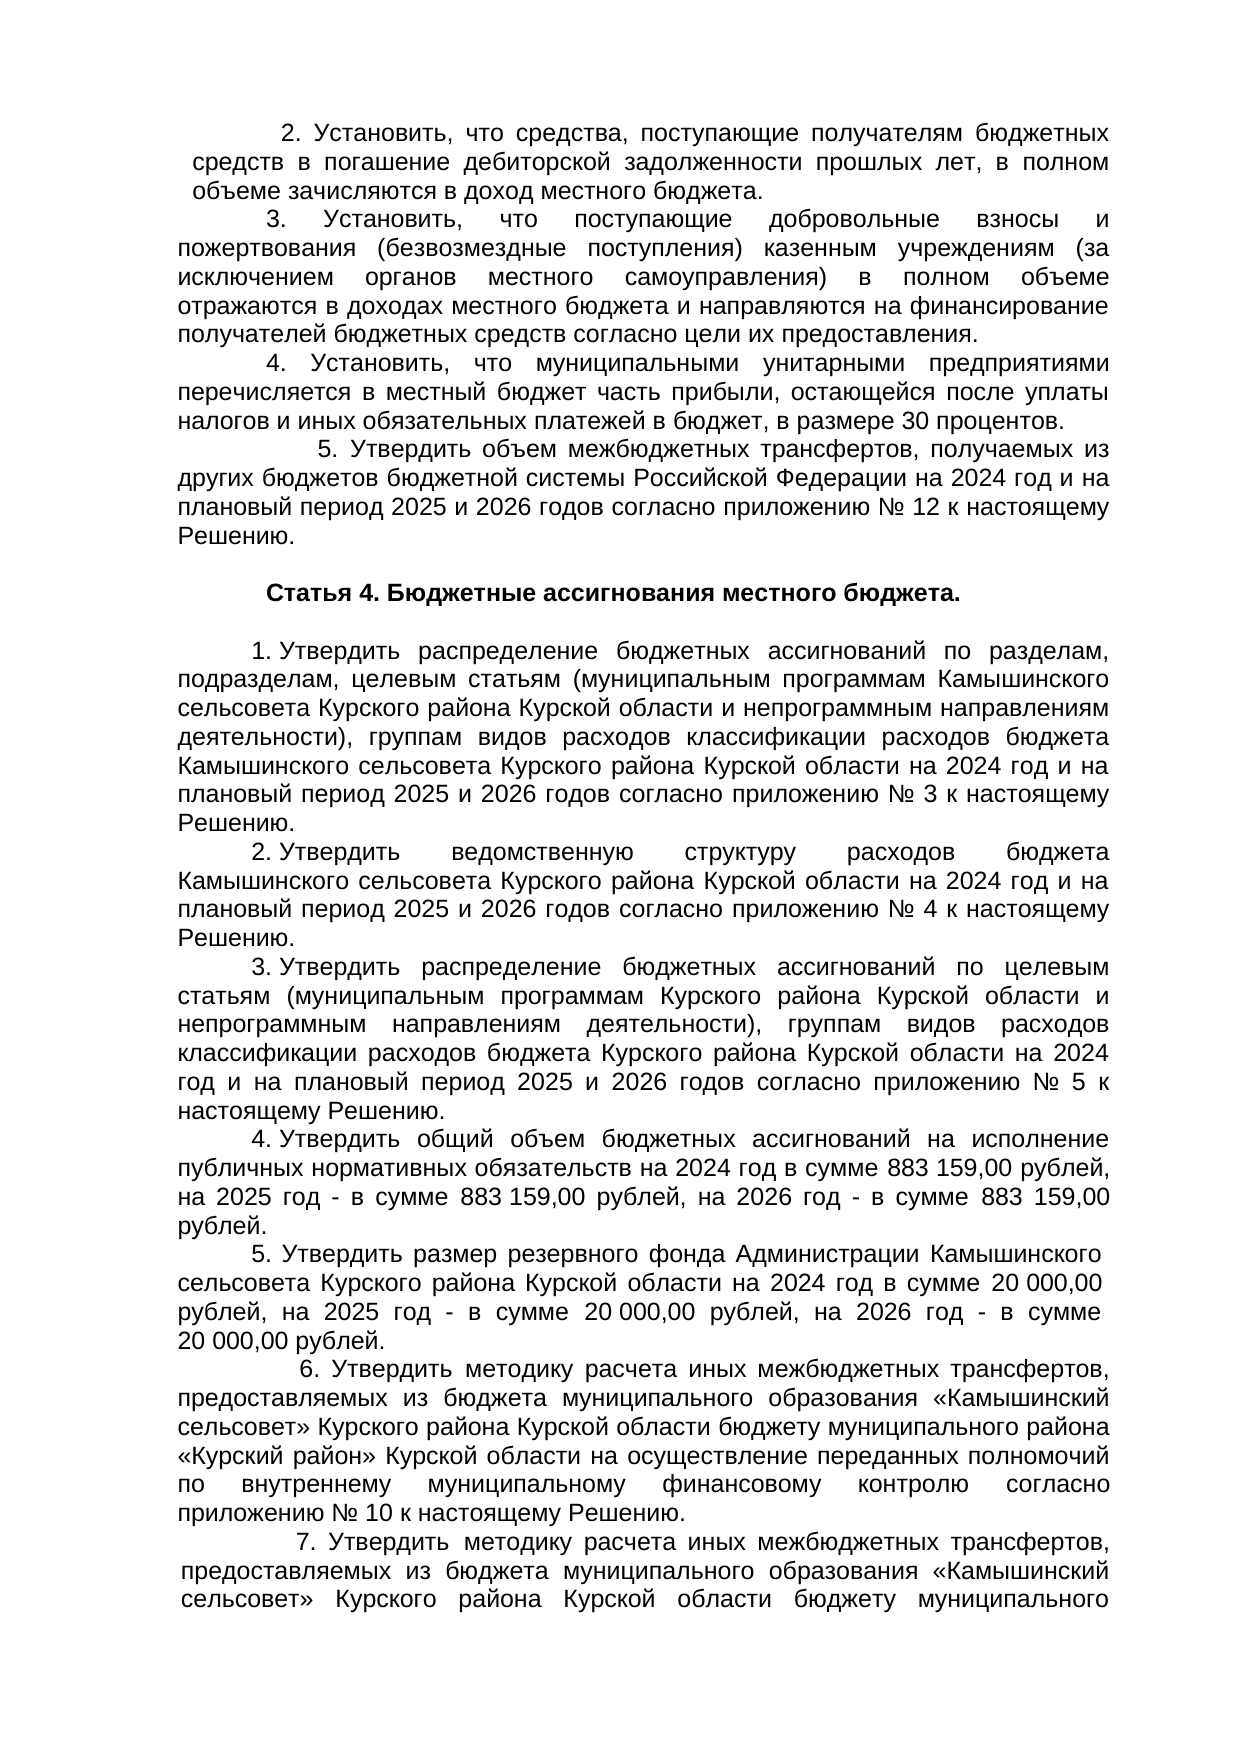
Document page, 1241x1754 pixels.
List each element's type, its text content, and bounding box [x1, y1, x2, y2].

text 4. Утвердить общий объем бюджетных ассигнований на исполнение публичных нормативных обязательств на 2024 год в сумме 883 159,00 рублей, на 2025 год - в сумме 883 159,00 рублей, на 2026 год - в сумме 883 159,00 рублей. [177, 1124, 1110, 1239]
text 2. Установить, что средства, поступающие получателям бюджетных средств в погашение дебиторской задолженности прошлых лет, в полном объеме зачисляются в доход местного бюджета. [192, 118, 1110, 204]
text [181, 1527, 1110, 1613]
text Статья 4. Бюджетные ассигнования местного бюджета. [177, 578, 1102, 607]
text 2. Утвердить ведомственную структуру расходов бюджета Камышинского сельсовета Курского района Курской области на 2024 год и на плановый период 2025 и 2026 годов согласно приложению № 4 к настоящему Решению. [177, 837, 1110, 952]
text 6. Утвердить методику расчета иных межбюджетных трансфертов, предоставляемых из бюджета муниципального образования «Камышинский сельсовет» Курского района Курской области бюджету муниципального района «Курский район» Курской области на осуществление переданных полномочий по внутреннему муниципальному финансовому контролю согласно приложению № 10 к настоящему Решению. [177, 1354, 1110, 1527]
text 3. Установить, что поступающие добровольные взносы и пожертвования (безвозмездные поступления) казенным учреждениям (за исключением органов местного самоуправления) в полном объеме отражаются в доходах местного бюджета и направляются на финансирование получателей бюджетных средств согласно цели их предоставления. [177, 204, 1110, 348]
text 5. Утвердить объем межбюджетных трансфертов, получаемых из других бюджетов бюджетной системы Российской Федерации на 2024 год и на плановый период 2025 и 2026 годов согласно приложению № 12 к настоящему Решению. [177, 434, 1110, 549]
text 1. Утвердить распределение бюджетных ассигнований по разделам, подразделам, целевым статьям (муниципальным программам Камышинского сельсовета Курского района Курской области и непрограммным направлениям деятельности), группам видов расходов классификации расходов бюджета Камышинского сельсовета Курского района Курской области на 2024 год и на плановый период 2025 и 2026 годов согласно приложению № 3 к настоящему Решению. [177, 636, 1110, 837]
text 5. Утвердить размер резервного фонда Администрации Камышинского сельсовета Курского района Курской области на 2024 год в сумме 20 000,00 рублей, на 2025 год - в сумме 20 000,00 рублей, на 2026 год - в сумме 20 000,00 рублей. [177, 1239, 1102, 1354]
text 4. Установить, что муниципальными унитарными предприятиями перечисляется в местный бюджет часть прибыли, остающейся после уплаты налогов и иных обязательных платежей в бюджет, в размере 30 процентов. [177, 348, 1110, 434]
text 3. Утвердить распределение бюджетных ассигнований по целевым статьям (муниципальным программам Курского района Курской области и непрограммным направлениям деятельности), группам видов расходов классификации расходов бюджета Курского района Курской области на 2024 год и на плановый период 2025 и 2026 годов согласно приложению № 5 к настоящему Решению. [177, 952, 1110, 1124]
